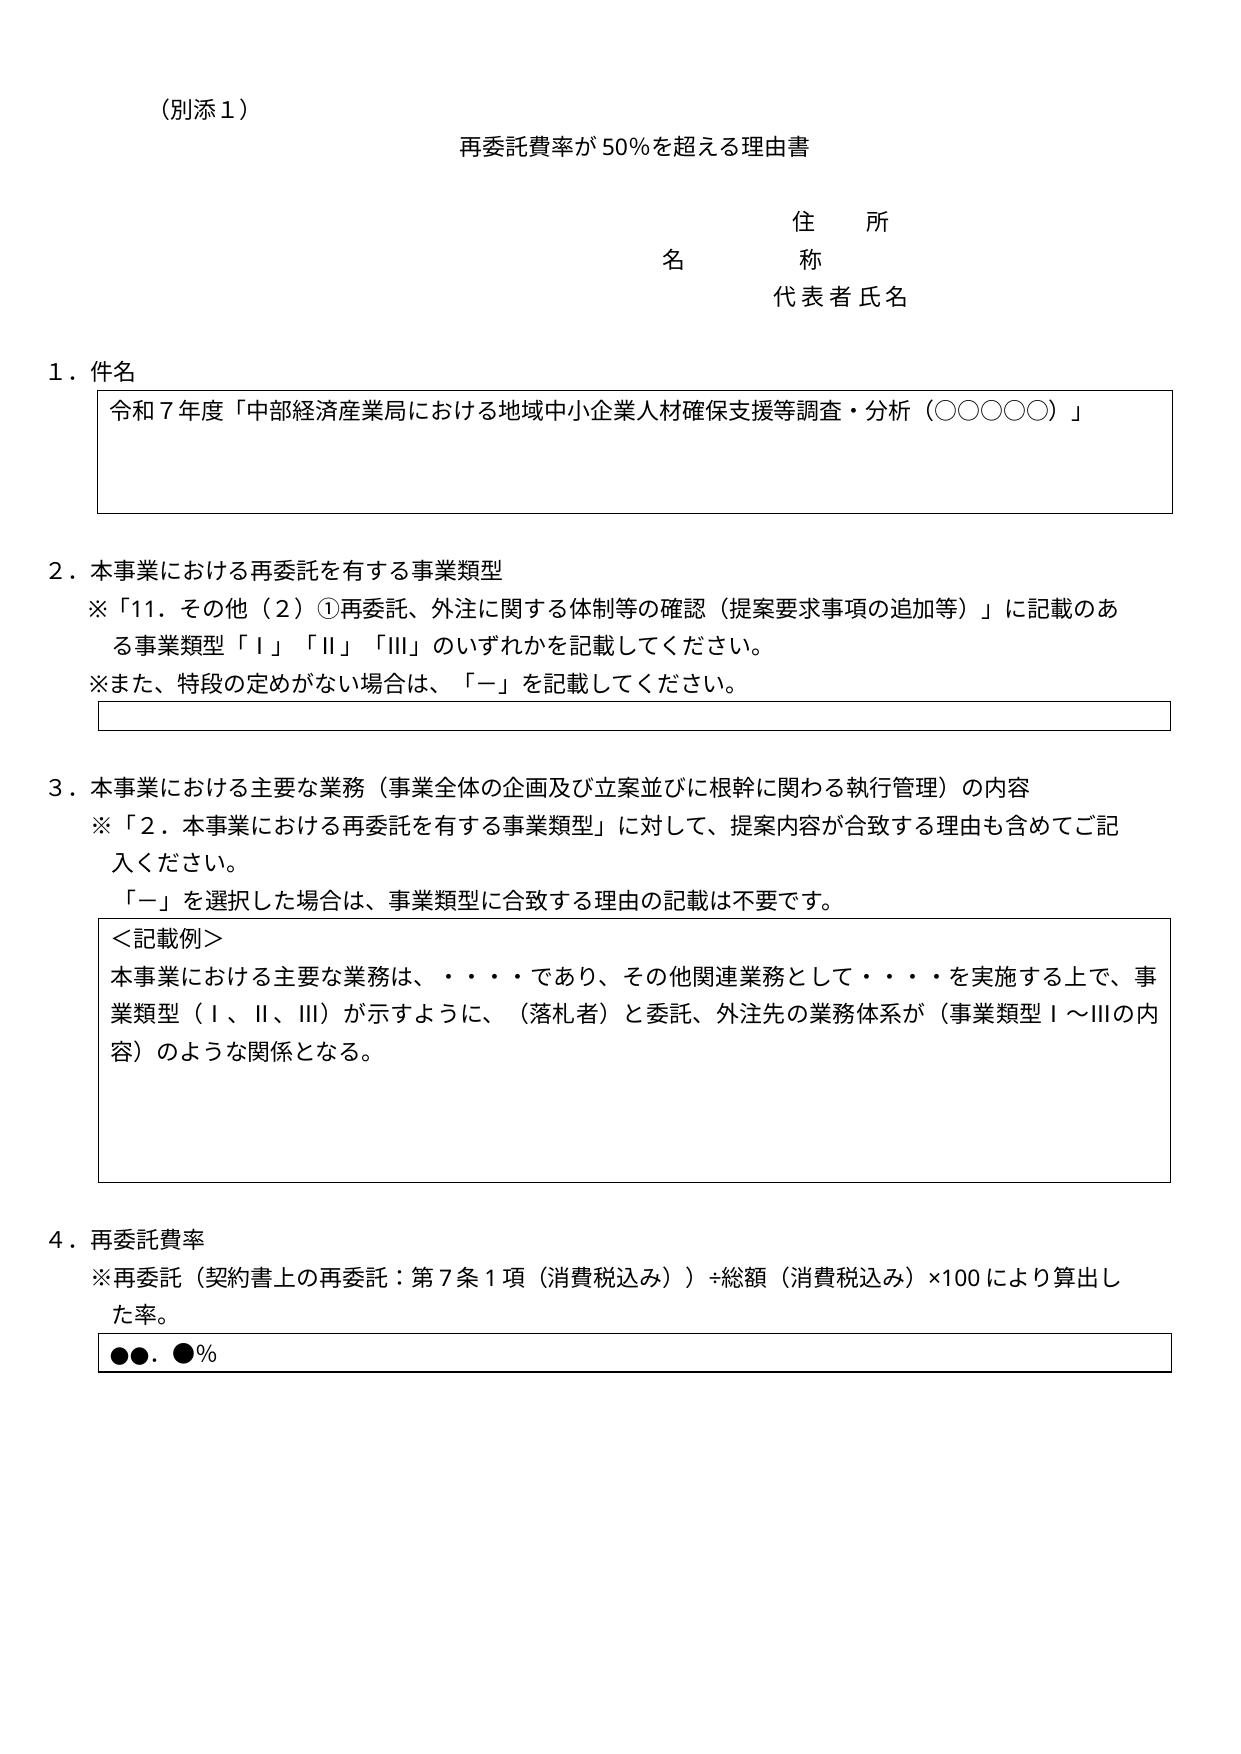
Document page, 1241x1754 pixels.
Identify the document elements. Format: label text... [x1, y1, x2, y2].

text ※また、特段の定めがない場合は、「－」を記載してください。 [66, 664, 1122, 701]
table_header [99, 702, 1170, 730]
text 代 表 者 氏 名 [148, 277, 1122, 314]
text １．件名 [44, 352, 1122, 389]
text ３．本事業における主要な業務（事業全体の企画及び立案並びに根幹に関わる執行管理）の内容 [44, 768, 1122, 806]
text ※再委託（契約書上の再委託：第7条1項（消費税込み））÷総額（消費税込み）×100により算出した率。 [44, 1258, 1122, 1333]
text 住 所 [148, 202, 1122, 239]
table_header 令和７年度「中部経済産業局における地域中小企業人材確保支援等調査・分析（○○○○○）」 [98, 391, 1172, 513]
text 「－」を選択した場合は、事業類型に合致する理由の記載は不要です。 [44, 881, 1122, 918]
text （別添１） [148, 89, 1122, 127]
table_header ＜記載例＞ 本事業における主要な業務は、・・・・であり、その他関連業務として・・・・を実施する上で、事業類型（Ⅰ、Ⅱ、Ⅲ）が示すように、（落札者）と委託、外注先の業務体系が（事業類型Ⅰ～Ⅲの内容）のような関係となる。 [99, 919, 1170, 1182]
text ※「11．その他（２）①再委託、外注に関する体制等の確認（提案要求事項の追加等）」に記載のある事業類型「Ⅰ」「Ⅱ」「Ⅲ」のいずれかを記載してください。 [88, 589, 1122, 664]
text 名 称 [148, 239, 1122, 277]
text 再委託費率が50％を超える理由書 [148, 127, 1122, 164]
text ２．本事業における再委託を有する事業類型 [44, 551, 1122, 589]
text ※「２．本事業における再委託を有する事業類型」に対して、提案内容が合致する理由も含めてご記入ください。 [44, 806, 1122, 881]
text ４．再委託費率 [44, 1220, 1122, 1258]
table_header ●●．●％ [99, 1334, 1171, 1371]
